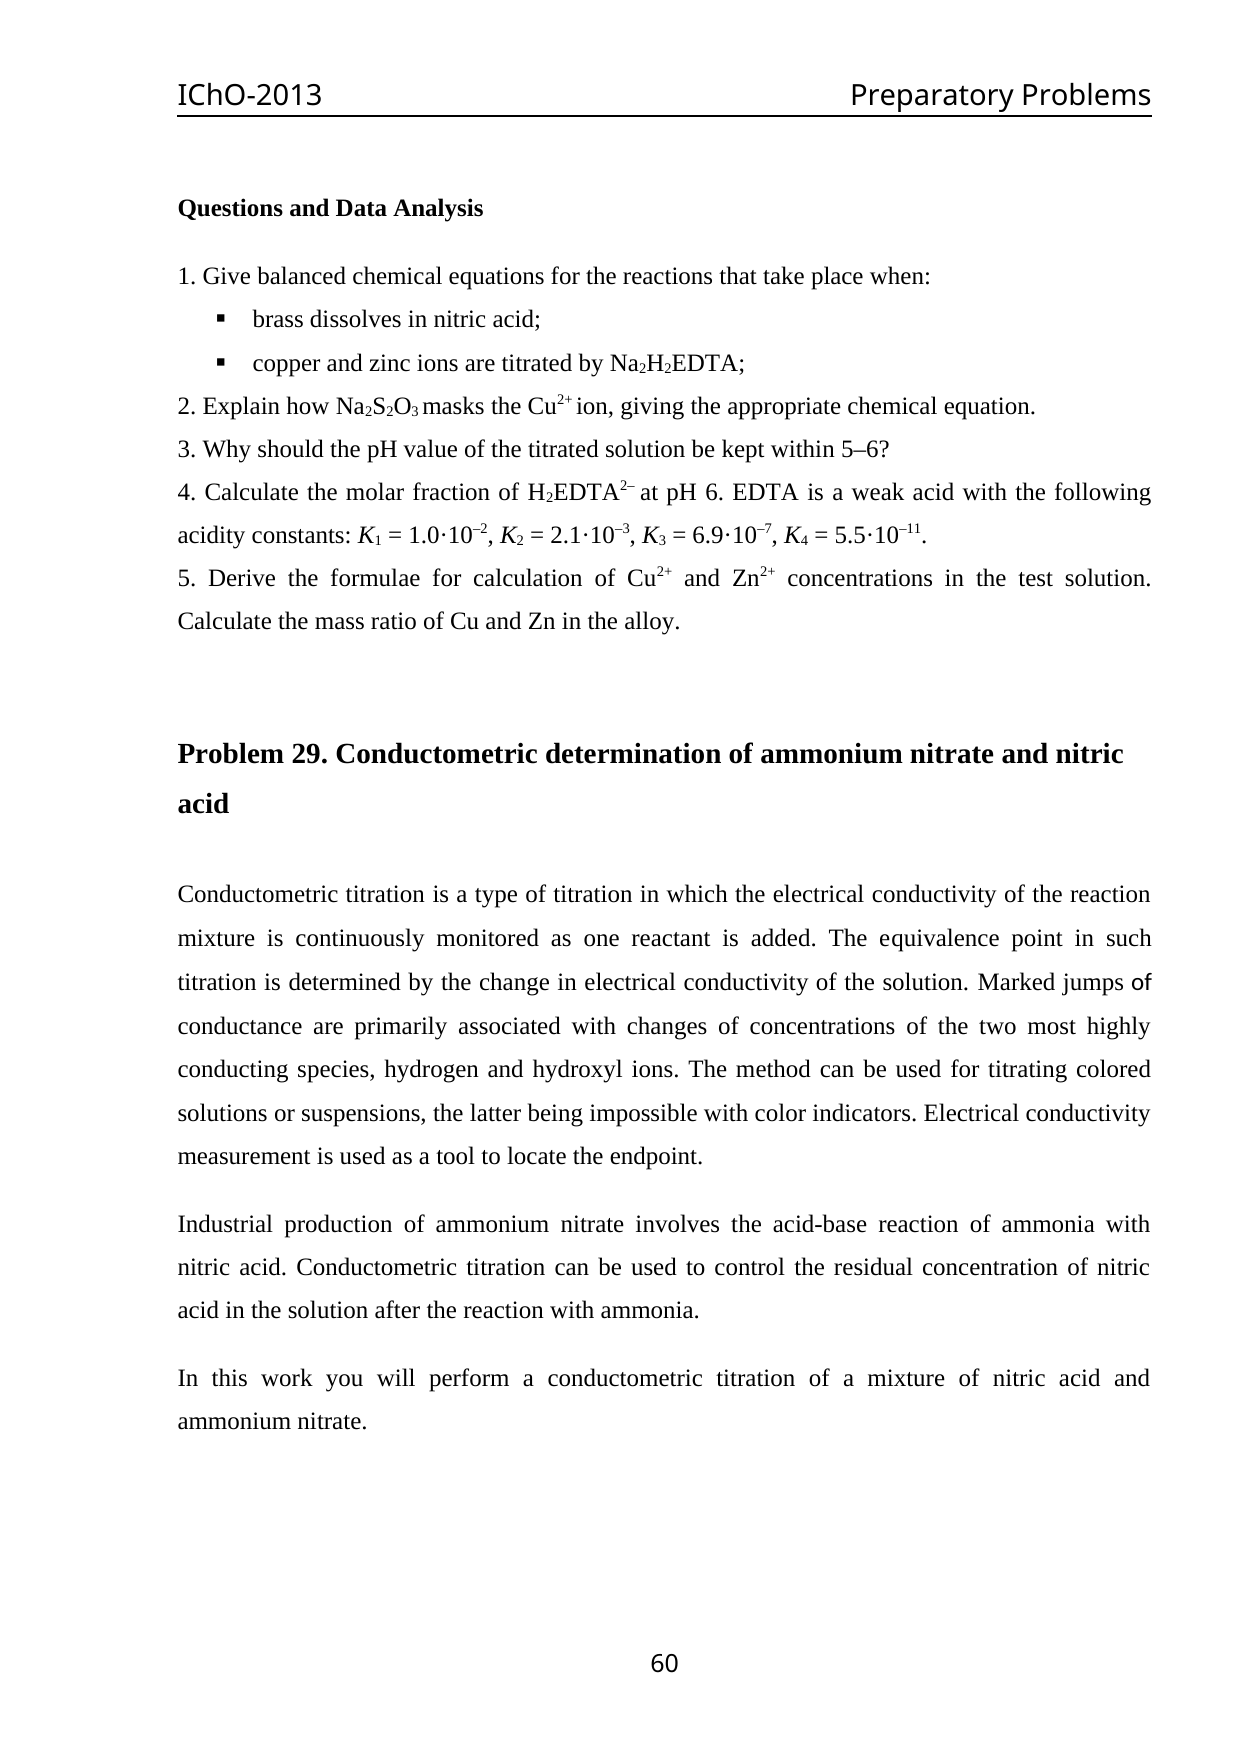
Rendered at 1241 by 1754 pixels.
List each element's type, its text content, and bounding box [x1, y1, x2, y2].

list brass dissolves in nitric acid; [215, 304, 1152, 333]
text 5. Derive the formulae for calculation of Cu2+ and Zn2+ concentrations in the test solution. Calculate the mass ratio of Cu and Zn in the alloy. [177, 563, 1152, 635]
text Conductometric titration is a type of titration in which the electrical conductivity of the reaction mixture is continuously monitored as one reactant is added. The equivalence point in such titration is determined by the change in electrical conductivity of the solution. Marked jumps of conductance are primarily associated with changes of concentrations of the two most highly conducting species, hydrogen and hydroxyl ions. The method can be used for titrating colored solutions or suspensions, the latter being impossible with color indicators. Electrical conductivity measurement is used as a tool to locate the endpoint. [177, 879, 1152, 1169]
text Industrial production of ammonium nitrate involves the acid-base reaction of ammonia with nitric acid. Conductometric titration can be used to control the residual concentration of nitric acid in the solution after the reaction with ammonia. [177, 1209, 1152, 1324]
text In this work you will perform a conductometric titration of a mixture of nitric acid and ammonium nitrate. [177, 1363, 1152, 1435]
list copper and zinc ions are titrated by Na2H2EDTA; [215, 348, 1152, 376]
text 2. Explain how Na2S2O3 masks the Cu2+ ion, giving the appropriate chemical equation. [177, 391, 1152, 419]
text Problem 29. Conductometric determination of ammonium nitrate and nitric acid [177, 736, 1152, 819]
text 3. Why should the pH value of the titrated solution be kept within 5–6? [177, 434, 1152, 463]
text 4. Calculate the molar fraction of H2EDTA2– at pH 6. EDTA is a weak acid with the following acidity constants: K1 = 1.0·10–2, K2 = 2.1·10–3, K3 = 6.9·10–7, K4 = 5.5·10–11. [177, 477, 1152, 549]
text 1. Give balanced chemical equations for the reactions that take place when: [177, 261, 1152, 290]
text Questions and Data Analysis [177, 193, 1152, 222]
